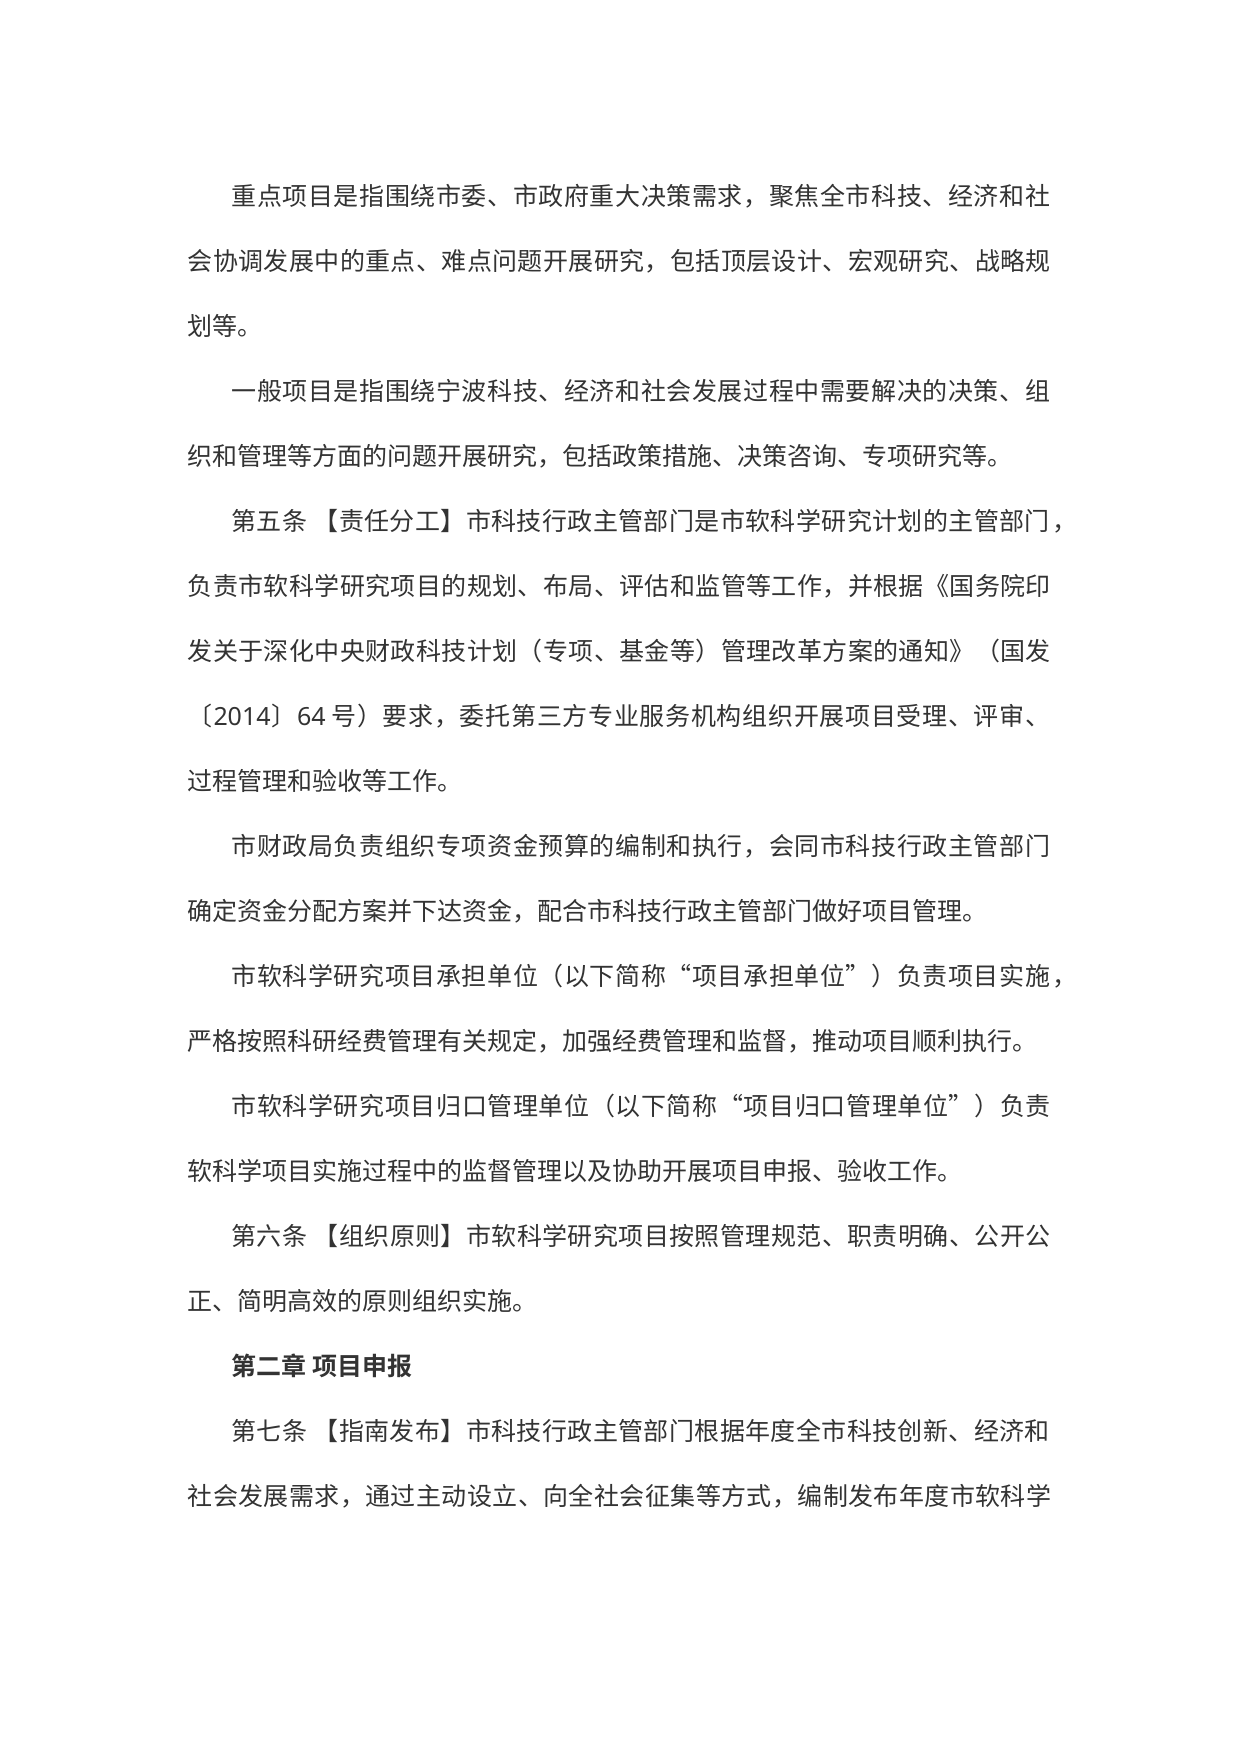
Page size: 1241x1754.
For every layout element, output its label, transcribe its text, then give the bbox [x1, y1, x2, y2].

text 市软科学研究项目承担单位（以下简称“项目承担单位”）负责项目实施，严格按照科研经费管理有关规定，加强经费管理和监督，推动项目顺利执行。 [187, 942, 1053, 1072]
text 一般项目是指围绕宁波科技、经济和社会发展过程中需要解决的决策、组织和管理等方面的问题开展研究，包括政策措施、决策咨询、专项研究等。 [187, 357, 1053, 487]
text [187, 1397, 1053, 1527]
text 第二章 项目申报 [187, 1332, 1053, 1397]
text 市财政局负责组织专项资金预算的编制和执行，会同市科技行政主管部门确定资金分配方案并下达资金，配合市科技行政主管部门做好项目管理。 [187, 812, 1053, 942]
text 重点项目是指围绕市委、市政府重大决策需求，聚焦全市科技、经济和社会协调发展中的重点、难点问题开展研究，包括顶层设计、宏观研究、战略规划等。 [187, 162, 1053, 357]
text 第五条 【责任分工】市科技行政主管部门是市软科学研究计划的主管部门，负责市软科学研究项目的规划、布局、评估和监管等工作，并根据《国务院印发关于深化中央财政科技计划（专项、基金等）管理改革方案的通知》（国发〔2014〕64号）要求，委托第三方专业服务机构组织开展项目受理、评审、过程管理和验收等工作。 [187, 487, 1053, 812]
text 第六条 【组织原则】市软科学研究项目按照管理规范、职责明确、公开公正、简明高效的原则组织实施。 [187, 1202, 1053, 1332]
text 市软科学研究项目归口管理单位（以下简称“项目归口管理单位”）负责软科学项目实施过程中的监督管理以及协助开展项目申报、验收工作。 [187, 1072, 1053, 1202]
